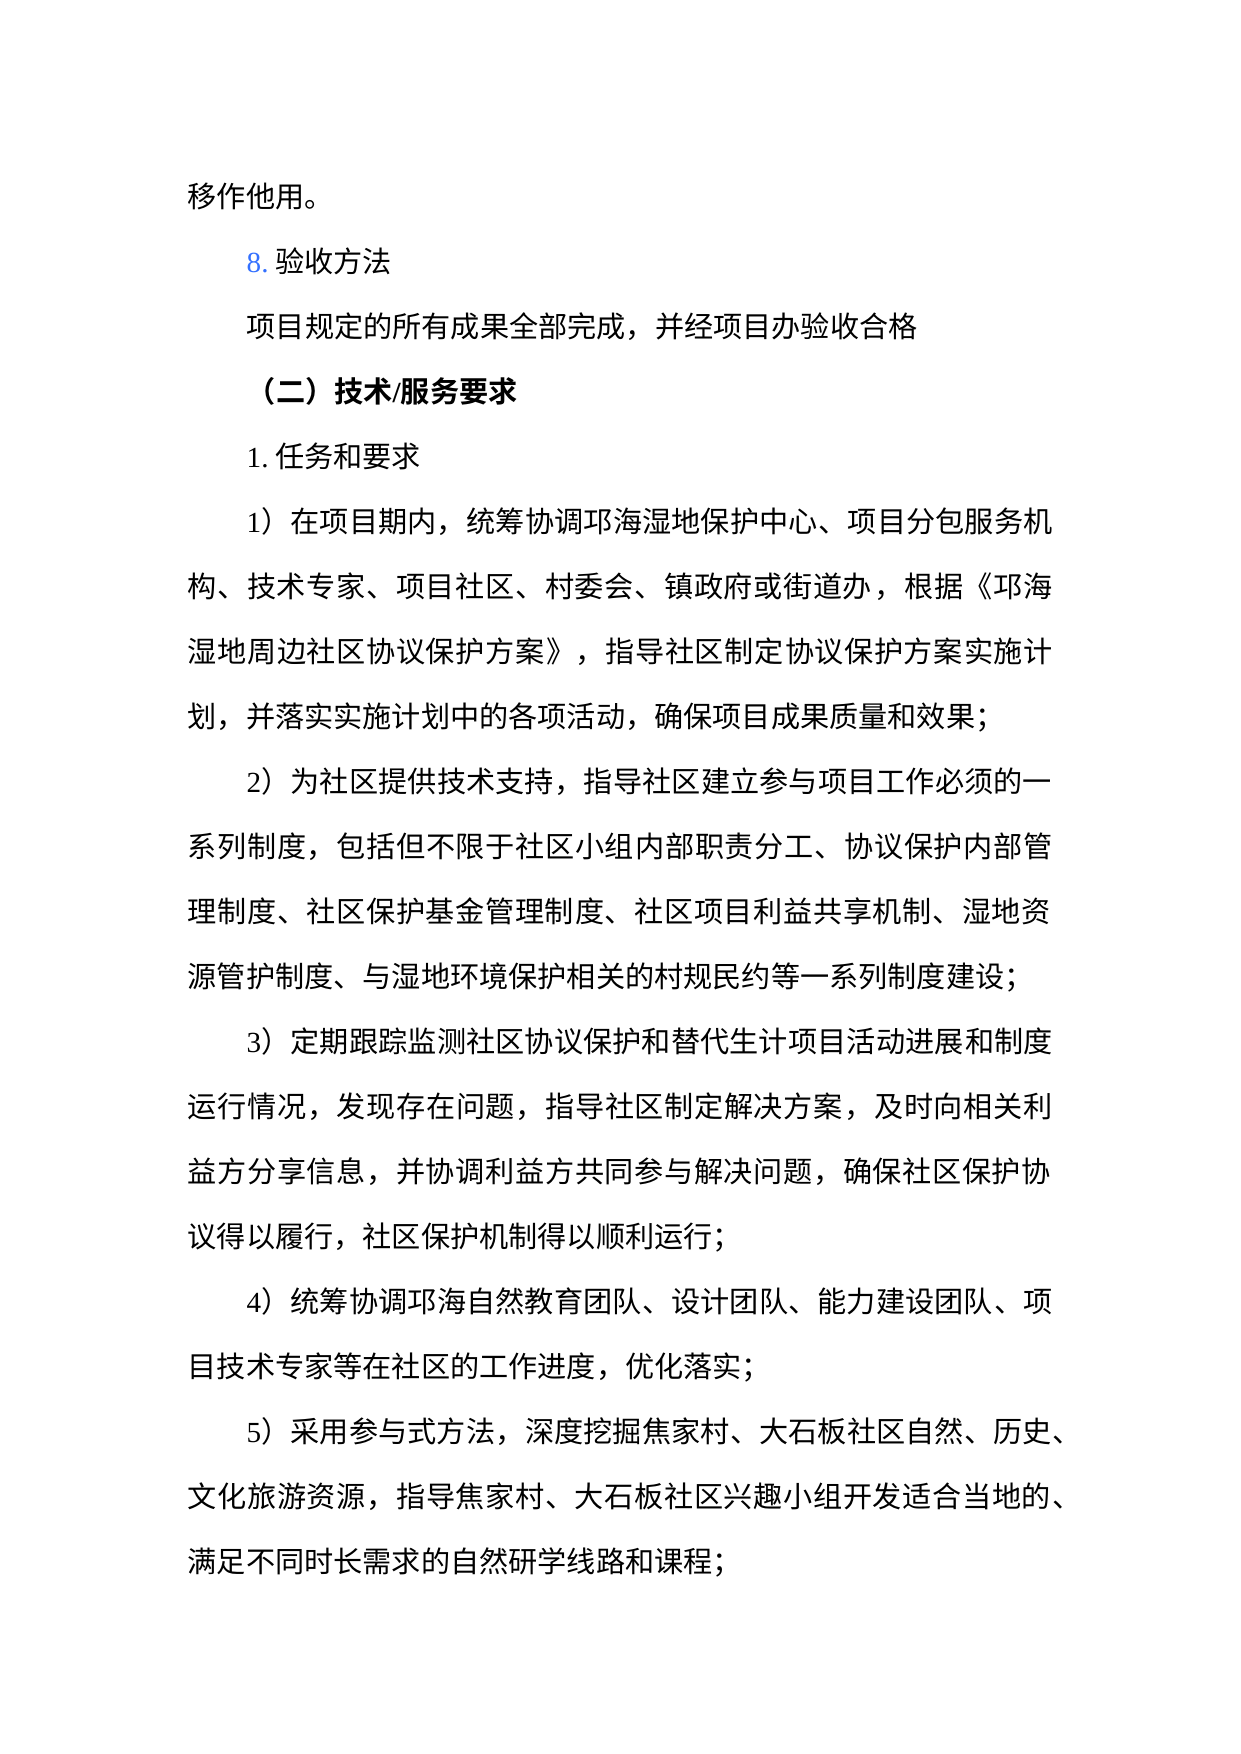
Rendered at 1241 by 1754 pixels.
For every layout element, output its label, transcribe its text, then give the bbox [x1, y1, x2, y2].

text 项目规定的所有成果全部完成，并经项目办验收合格 [187, 292, 1053, 357]
text 5）采用参与式方法，深度挖掘焦家村、大石板社区自然、历史、文化旅游资源，指导焦家村、大石板社区兴趣小组开发适合当地的、满足不同时长需求的自然研学线路和课程； [187, 1397, 1053, 1592]
text （二）技术/服务要求 [187, 357, 1053, 422]
text 1）在项目期内，统筹协调邛海湿地保护中心、项目分包服务机构、技术专家、项目社区、村委会、镇政府或街道办，根据《邛海湿地周边社区协议保护方案》，指导社区制定协议保护方案实施计划，并落实实施计划中的各项活动，确保项目成果质量和效果； [187, 487, 1053, 747]
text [187, 162, 1053, 227]
text 1. 任务和要求 [187, 422, 1053, 487]
text 3）定期跟踪监测社区协议保护和替代生计项目活动进展和制度运行情况，发现存在问题，指导社区制定解决方案，及时向相关利益方分享信息，并协调利益方共同参与解决问题，确保社区保护协议得以履行，社区保护机制得以顺利运行； [187, 1007, 1053, 1267]
list 验收方法 [187, 227, 1053, 292]
text 2）为社区提供技术支持，指导社区建立参与项目工作必须的一系列制度，包括但不限于社区小组内部职责分工、协议保护内部管理制度、社区保护基金管理制度、社区项目利益共享机制、湿地资源管护制度、与湿地环境保护相关的村规民约等一系列制度建设； [187, 747, 1053, 1007]
text 4）统筹协调邛海自然教育团队、设计团队、能力建设团队、项目技术专家等在社区的工作进度，优化落实； [187, 1267, 1053, 1397]
